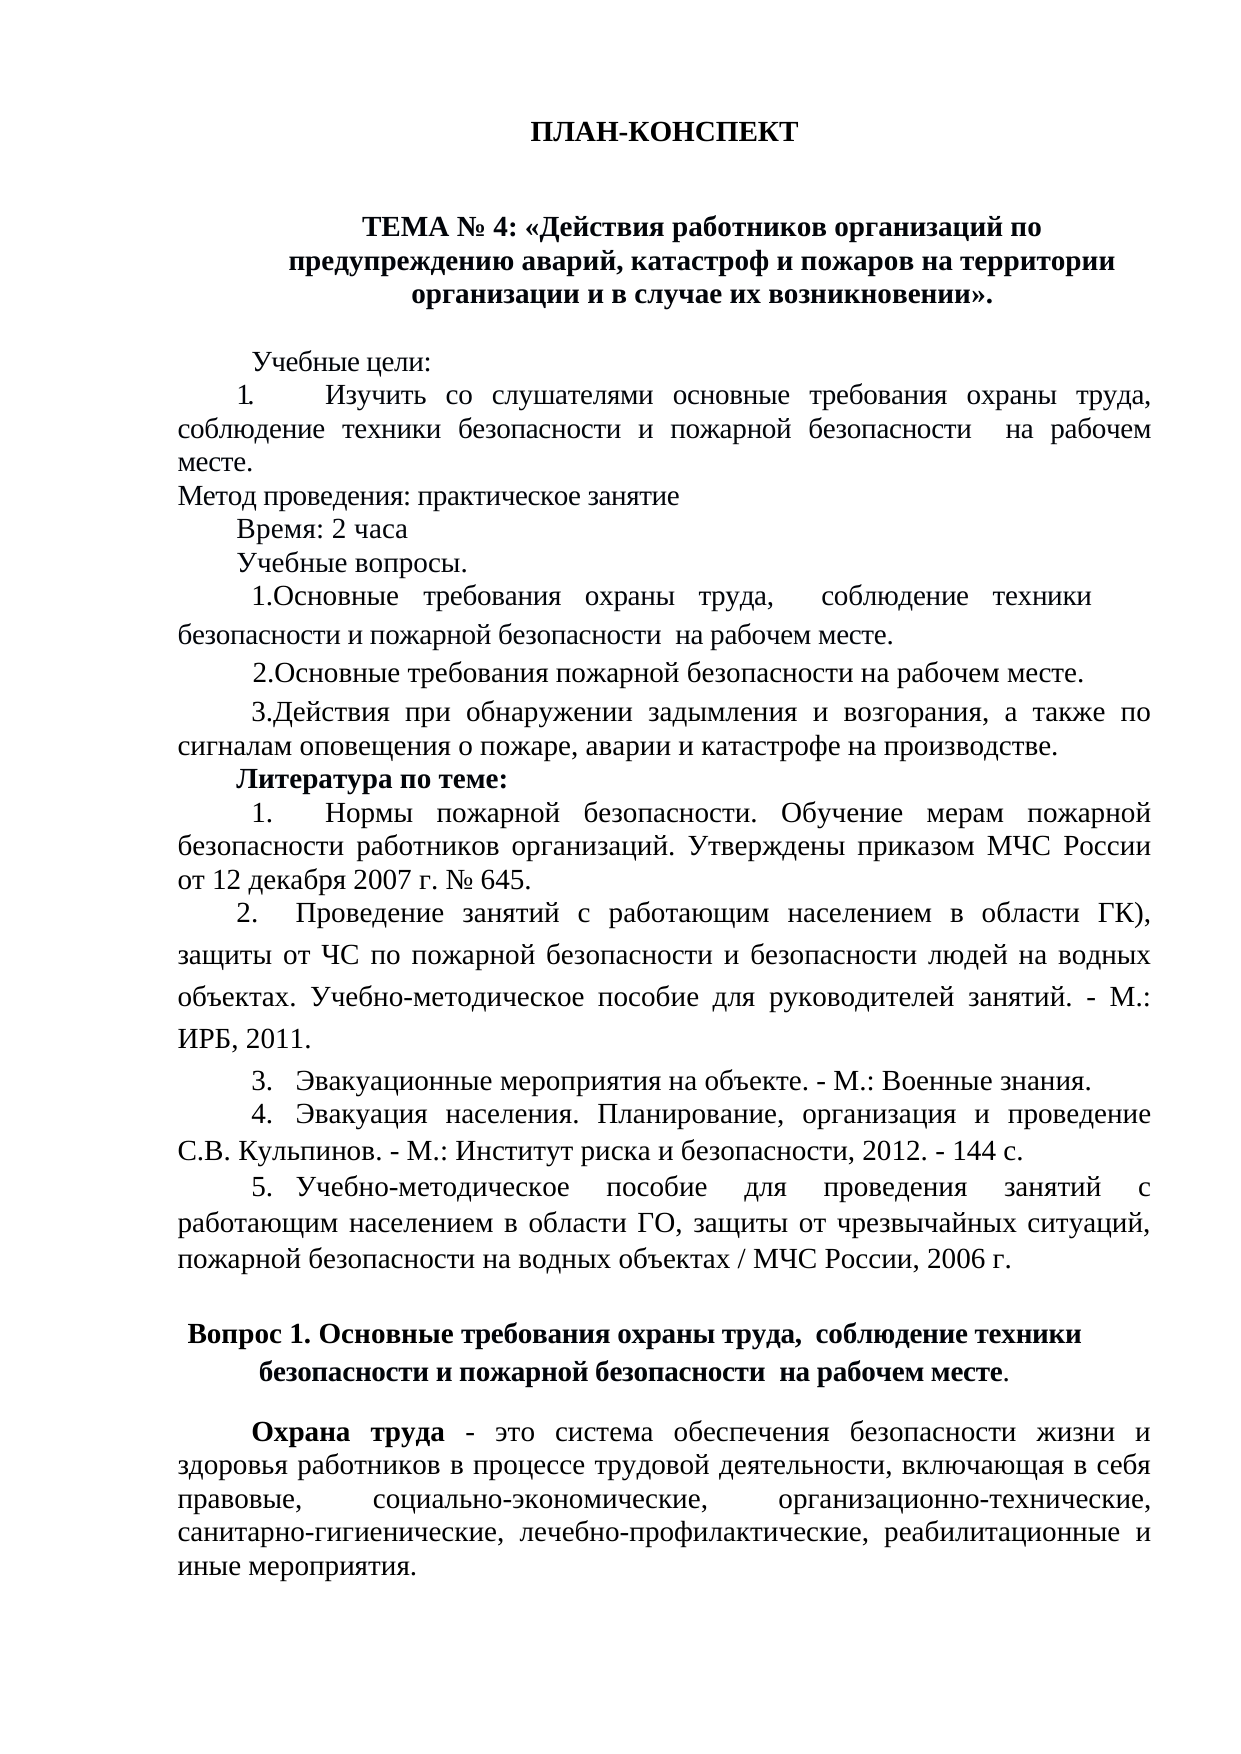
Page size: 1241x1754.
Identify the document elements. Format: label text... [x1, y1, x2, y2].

text Литература по теме: [177, 761, 1152, 795]
text ТЕМА № 4: «Действия работников организаций по предупреждению аварий, катастроф и пожаров на территории организации и в случае их возникновении». [252, 209, 1152, 310]
list Вопрос 1. Основные требования охраны труда, соблюдение техники безопасности и пожарной безопасности на рабочем месте. [177, 1316, 1092, 1388]
text ПЛАН-КОНСПЕКТ [177, 118, 1152, 147]
text Охрана труда - это система обеспечения безопасности жизни и здоровья работников в процессе трудовой деятельности, включающая в себя правовые, социально-экономические, организационно-технические, санитарно-гигиенические, лечебно-профилактические, реабилитационные и иные мероприятия. [177, 1414, 1152, 1581]
text Учебные цели: [148, 344, 1152, 377]
list Нормы пожарной безопасности. Обучение мерам пожарной безопасности работников организаций. Утверждены приказом МЧС России от 12 декабря 2007 г. № 645. [177, 795, 1152, 895]
list 1.Основные требования охраны труда, соблюдение техники безопасности и пожарной безопасности на рабочем месте. [177, 578, 1092, 651]
list Проведение занятий с работающим населением в области ГК), защиты от ЧС по пожарной безопасности и безопасности людей на водных объектах. Учебно-методическое пособие для руководителей занятий. - М.: ИРБ, 2011. [177, 895, 1152, 1054]
list 2.Основные требования пожарной безопасности на рабочем месте. [252, 656, 1092, 689]
text Метод проведения: практическое занятие [177, 478, 1152, 511]
list Изучить со слушателями основные требования охраны труда, соблюдение техники безопасности и пожарной безопасности на рабочем месте. [177, 377, 1152, 478]
list 3.Действия при обнаружении задымления и возгорания, а также по сигналам оповещения о пожаре, аварии и катастрофе на производстве. [177, 694, 1152, 761]
text Учебные вопросы. [177, 545, 1152, 578]
list Эвакуация населения. Планирование, организация и проведение С.В. Кульпинов. - М.: Институт риска и безопасности, 2012. - 144 с. [177, 1096, 1152, 1166]
text Время: 2 часа [177, 511, 1152, 545]
list Эвакуационные мероприятия на объекте. - М.: Военные знания. [177, 1063, 1152, 1096]
list Учебно-методическое пособие для проведения занятий с работающим населением в области ГО, защиты от чрезвычайных ситуаций, пожарной безопасности на водных объектах / МЧС России, 2006 г. [177, 1169, 1152, 1274]
